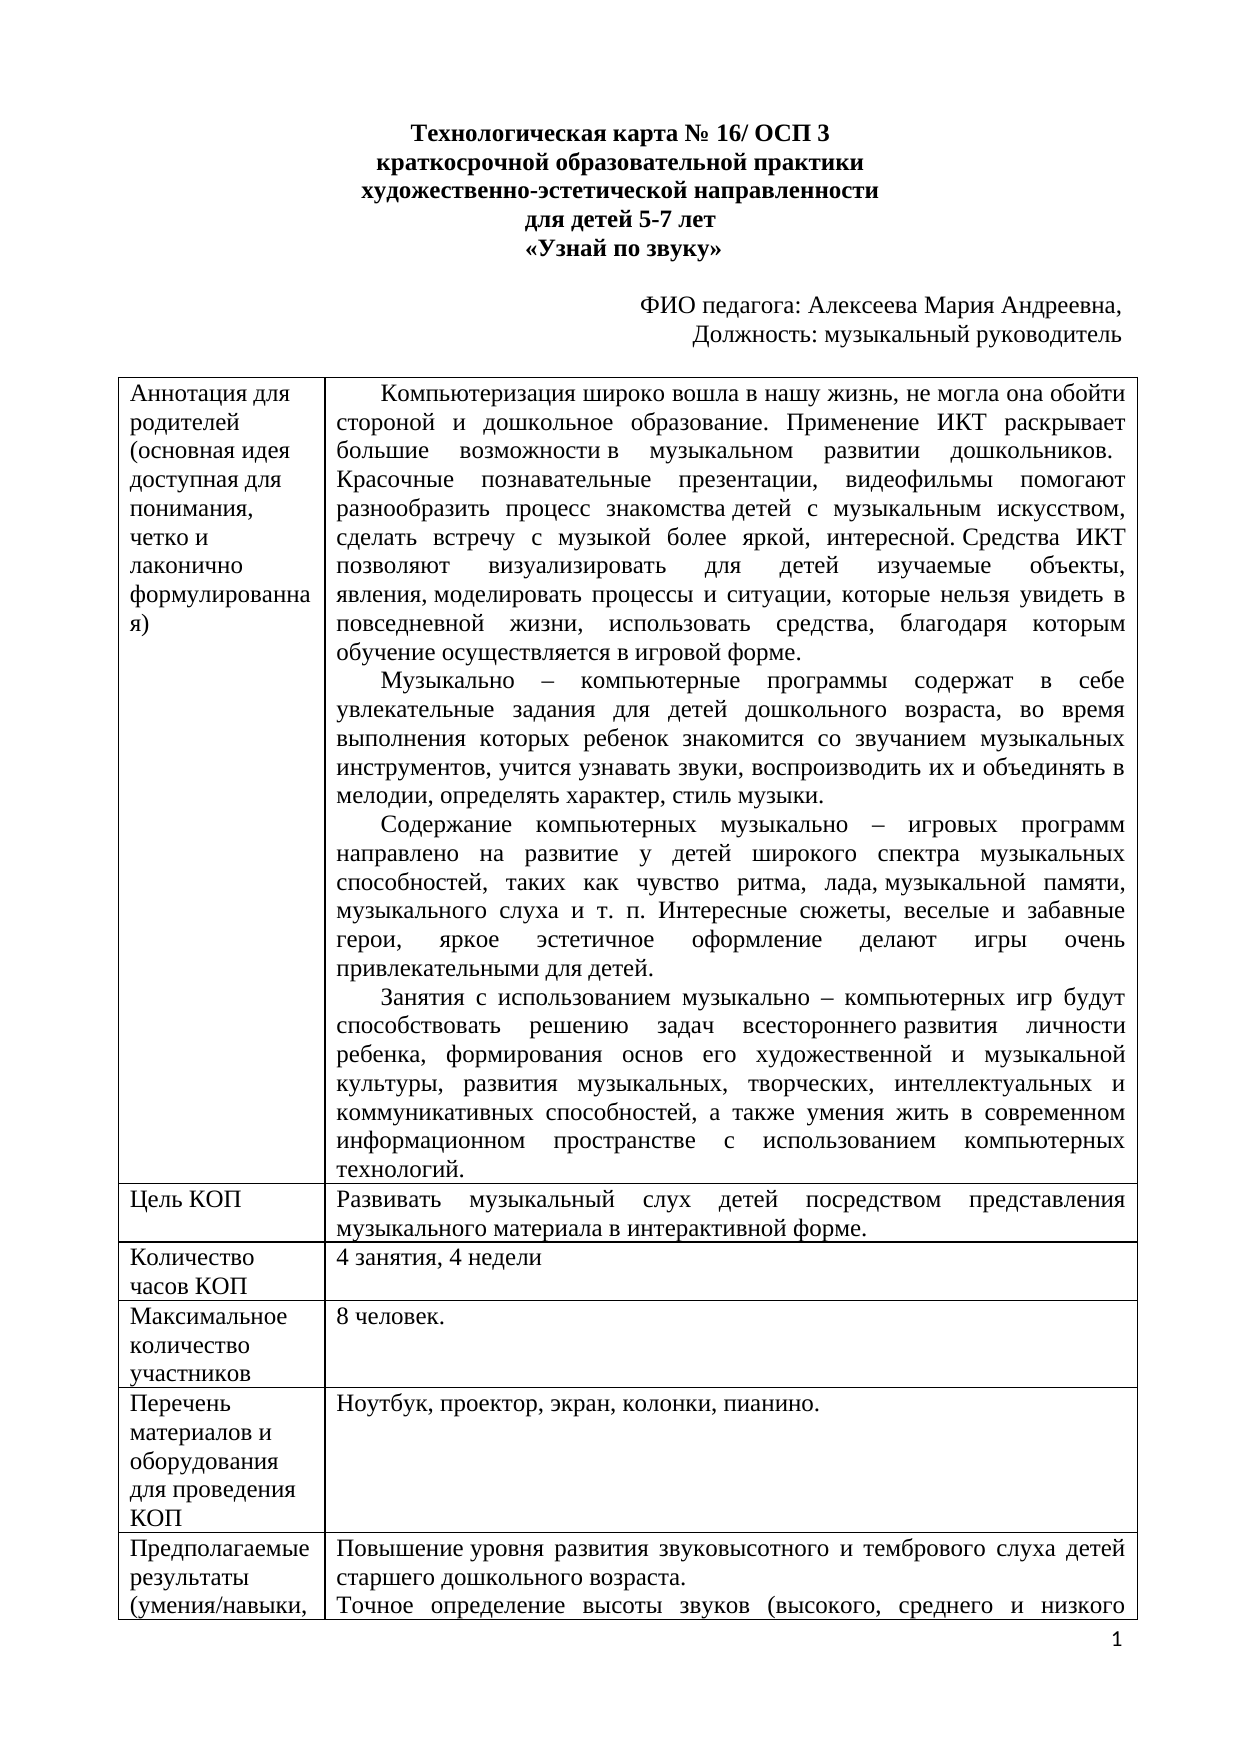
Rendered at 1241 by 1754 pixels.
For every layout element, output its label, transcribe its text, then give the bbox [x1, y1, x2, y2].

table_cell Перечень материалов и оборудования для проведения КОП [119, 1388, 324, 1532]
text «Узнай по звуку» [118, 233, 1122, 262]
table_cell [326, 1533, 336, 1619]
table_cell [119, 1533, 324, 1619]
text Должность: музыкальный руководитель [118, 319, 1122, 348]
text художественно-эстетической направленности [118, 176, 1122, 204]
text для детей 5-7 лет [118, 204, 1122, 233]
text краткосрочной образовательной практики [118, 147, 1122, 176]
table_cell Ноутбук, проектор, экран, колонки, пианино. [326, 1388, 1137, 1532]
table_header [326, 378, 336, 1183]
table_cell Количество часов КОП [119, 1243, 324, 1300]
table_cell Максимальное количество участников [119, 1301, 324, 1387]
text Технологическая карта № 16/ ОСП 3 [118, 118, 716, 147]
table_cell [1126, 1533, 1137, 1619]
table_cell Цель КОП [119, 1184, 324, 1241]
table_cell 8 человек. [326, 1301, 1137, 1387]
table_cell 4 занятия, 4 недели [326, 1243, 1137, 1300]
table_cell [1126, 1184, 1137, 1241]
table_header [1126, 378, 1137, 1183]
table_header Аннотация для родителей (основная идея доступная для понимания, четко и лаконично формулированная) [119, 378, 324, 1183]
text ФИО педагога: Алексеева Мария Андреевна, [118, 291, 1122, 319]
text Технологическая карта № 16/ ОСП 3 [741, 118, 1122, 147]
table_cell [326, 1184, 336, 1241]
